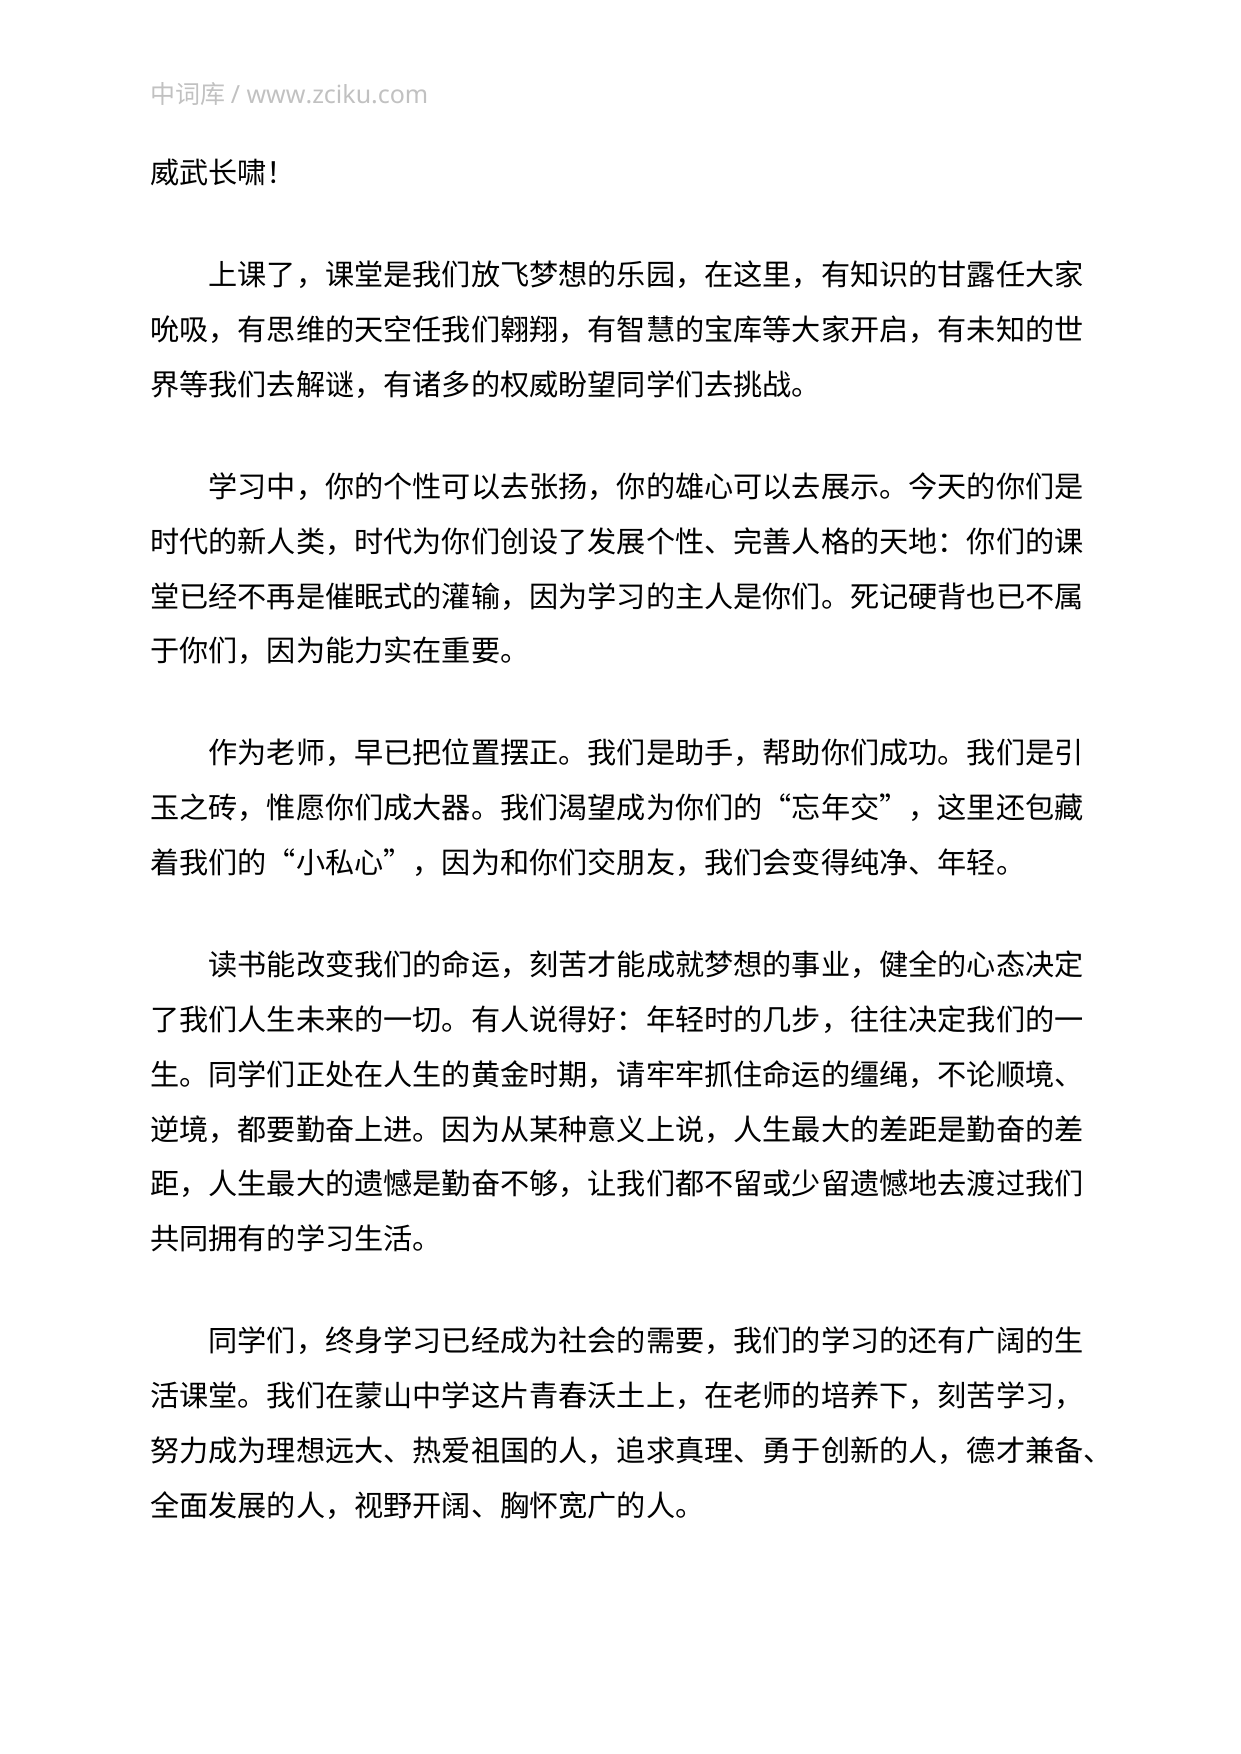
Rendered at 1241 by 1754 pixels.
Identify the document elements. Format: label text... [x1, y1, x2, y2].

text 作为老师，早已把位置摆正。我们是助手，帮助你们成功。我们是引玉之砖，惟愿你们成大器。我们渴望成为你们的“忘年交”，这里还包藏着我们的“小私心”，因为和你们交朋友，我们会变得纯净、年轻。 [150, 730, 1090, 882]
text 上课了，课堂是我们放飞梦想的乐园，在这里，有知识的甘露任大家吮吸，有思维的天空任我们翱翔，有智慧的宝库等大家开启，有未知的世界等我们去解谜，有诸多的权威盼望同学们去挑战。 [150, 252, 1090, 404]
text 学习中，你的个性可以去张扬，你的雄心可以去展示。今天的你们是时代的新人类，时代为你们创设了发展个性、完善人格的天地：你们的课堂已经不再是催眠式的灌输，因为学习的主人是你们。死记硬背也已不属于你们，因为能力实在重要。 [150, 463, 1090, 670]
text 读书能改变我们的命运，刻苦才能成就梦想的事业，健全的心态决定了我们人生未来的一切。有人说得好：年轻时的几步，往往决定我们的一生。同学们正处在人生的黄金时期，请牢牢抓住命运的缰绳，不论顺境、逆境，都要勤奋上进。因为从某种意义上说，人生最大的差距是勤奋的差距，人生最大的遗憾是勤奋不够，让我们都不留或少留遗憾地去渡过我们共同拥有的学习生活。 [150, 941, 1090, 1258]
text 同学们，终身学习已经成为社会的需要，我们的学习的还有广阔的生活课堂。我们在蒙山中学这片青春沃土上，在老师的培养下，刻苦学习，努力成为理想远大、热爱祖国的人，追求真理、勇于创新的人，德才兼备、全面发展的人，视野开阔、胸怀宽广的人。 [150, 1318, 1090, 1524]
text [150, 150, 1090, 192]
